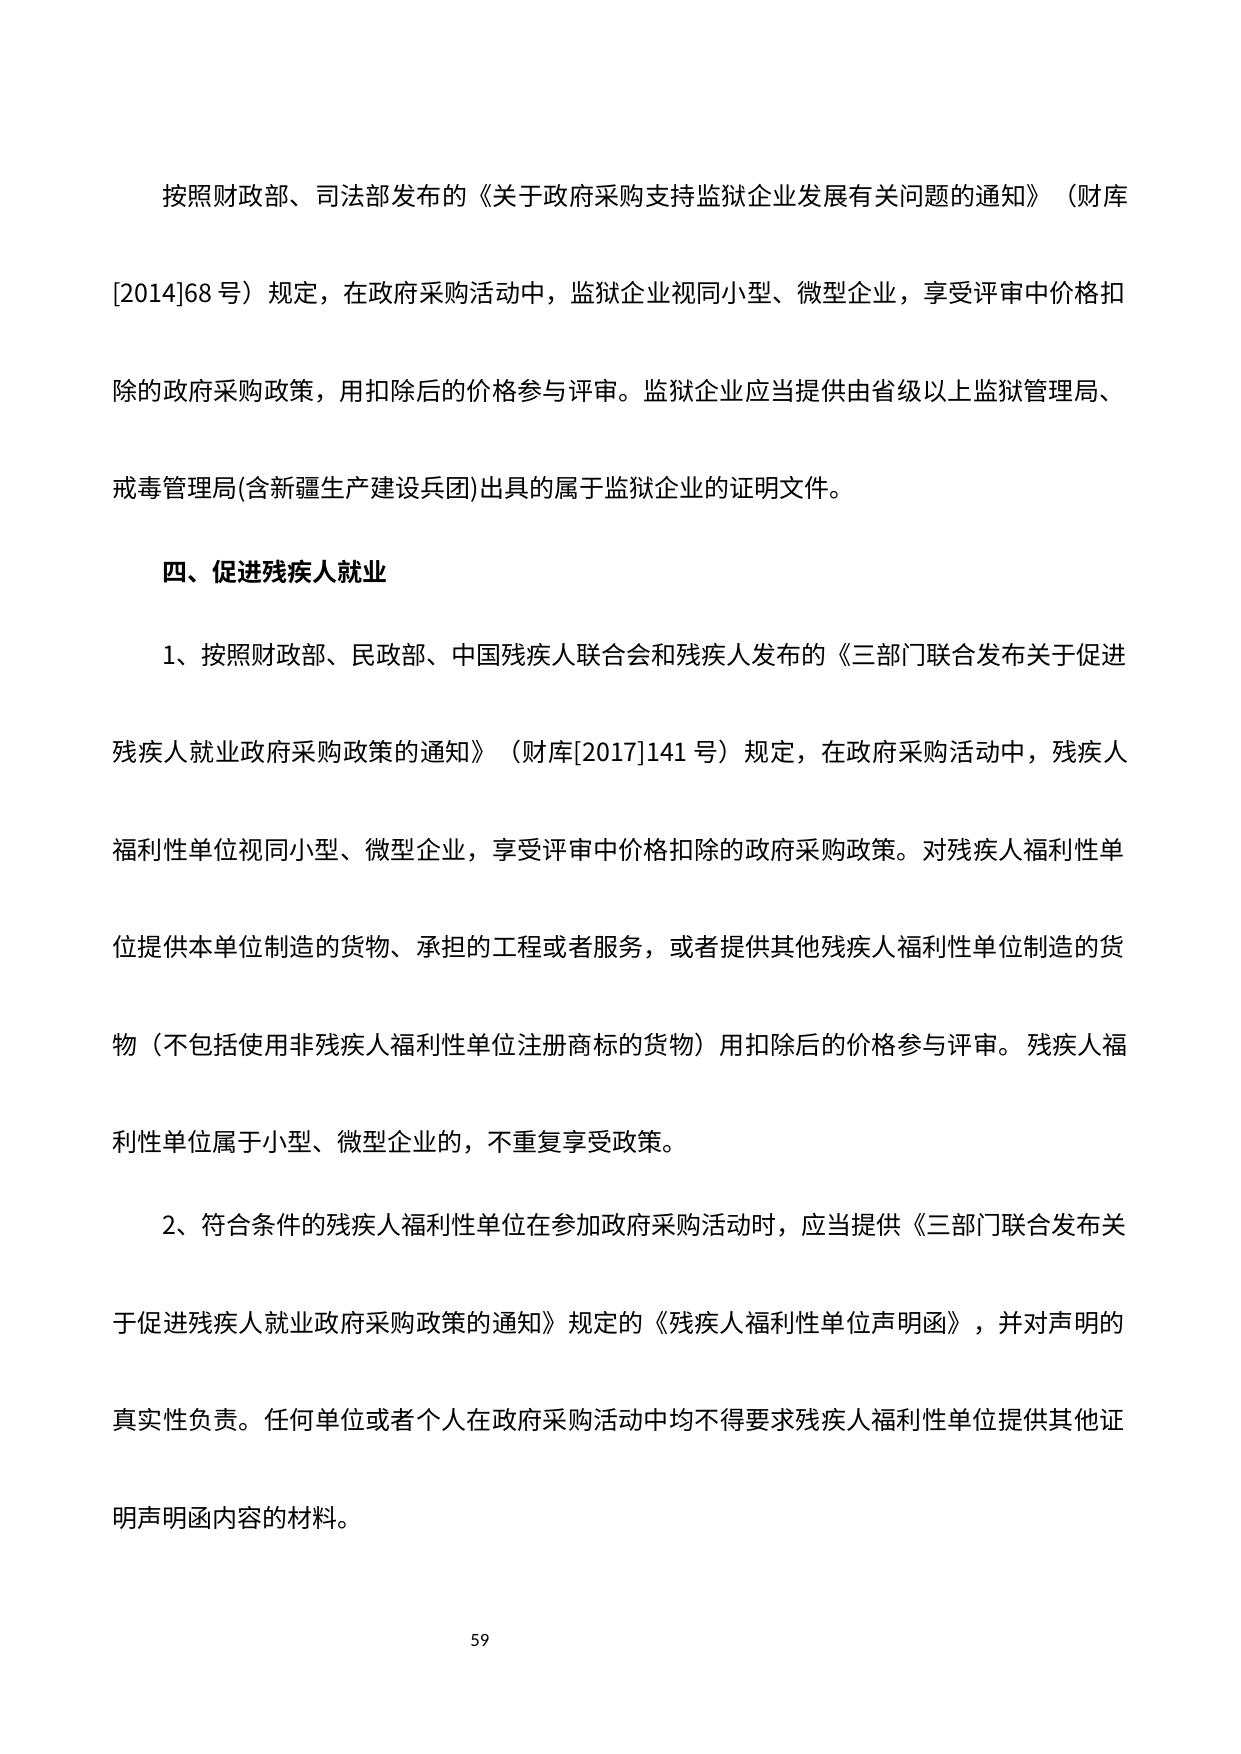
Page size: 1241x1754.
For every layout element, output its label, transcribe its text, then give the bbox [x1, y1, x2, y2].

text 1、按照财政部、民政部、中国残疾人联合会和残疾人发布的《三部门联合发布关于促进残疾人就业政府采购政策的通知》（财库[2017]141号）规定，在政府采购活动中，残疾人福利性单位视同小型、微型企业，享受评审中价格扣除的政府采购政策。对残疾人福利性单位提供本单位制造的货物、承担的工程或者服务，或者提供其他残疾人福利性单位制造的货物（不包括使用非残疾人福利性单位注册商标的货物）用扣除后的价格参与评审。残疾人福利性单位属于小型、微型企业的，不重复享受政策。 [112, 621, 1128, 1173]
text 按照财政部、司法部发布的《关于政府采购支持监狱企业发展有关问题的通知》（财库[2014]68号）规定，在政府采购活动中，监狱企业视同小型、微型企业，享受评审中价格扣除的政府采购政策，用扣除后的价格参与评审。监狱企业应当提供由省级以上监狱管理局、戒毒管理局(含新疆生产建设兵团)出具的属于监狱企业的证明文件。 [112, 162, 1128, 519]
text 四、促进残疾人就业 [112, 538, 1128, 603]
text 2、符合条件的残疾人福利性单位在参加政府采购活动时，应当提供《三部门联合发布关于促进残疾人就业政府采购政策的通知》规定的《残疾人福利性单位声明函》，并对声明的真实性负责。任何单位或者个人在政府采购活动中均不得要求残疾人福利性单位提供其他证明声明函内容的材料。 [112, 1191, 1128, 1549]
